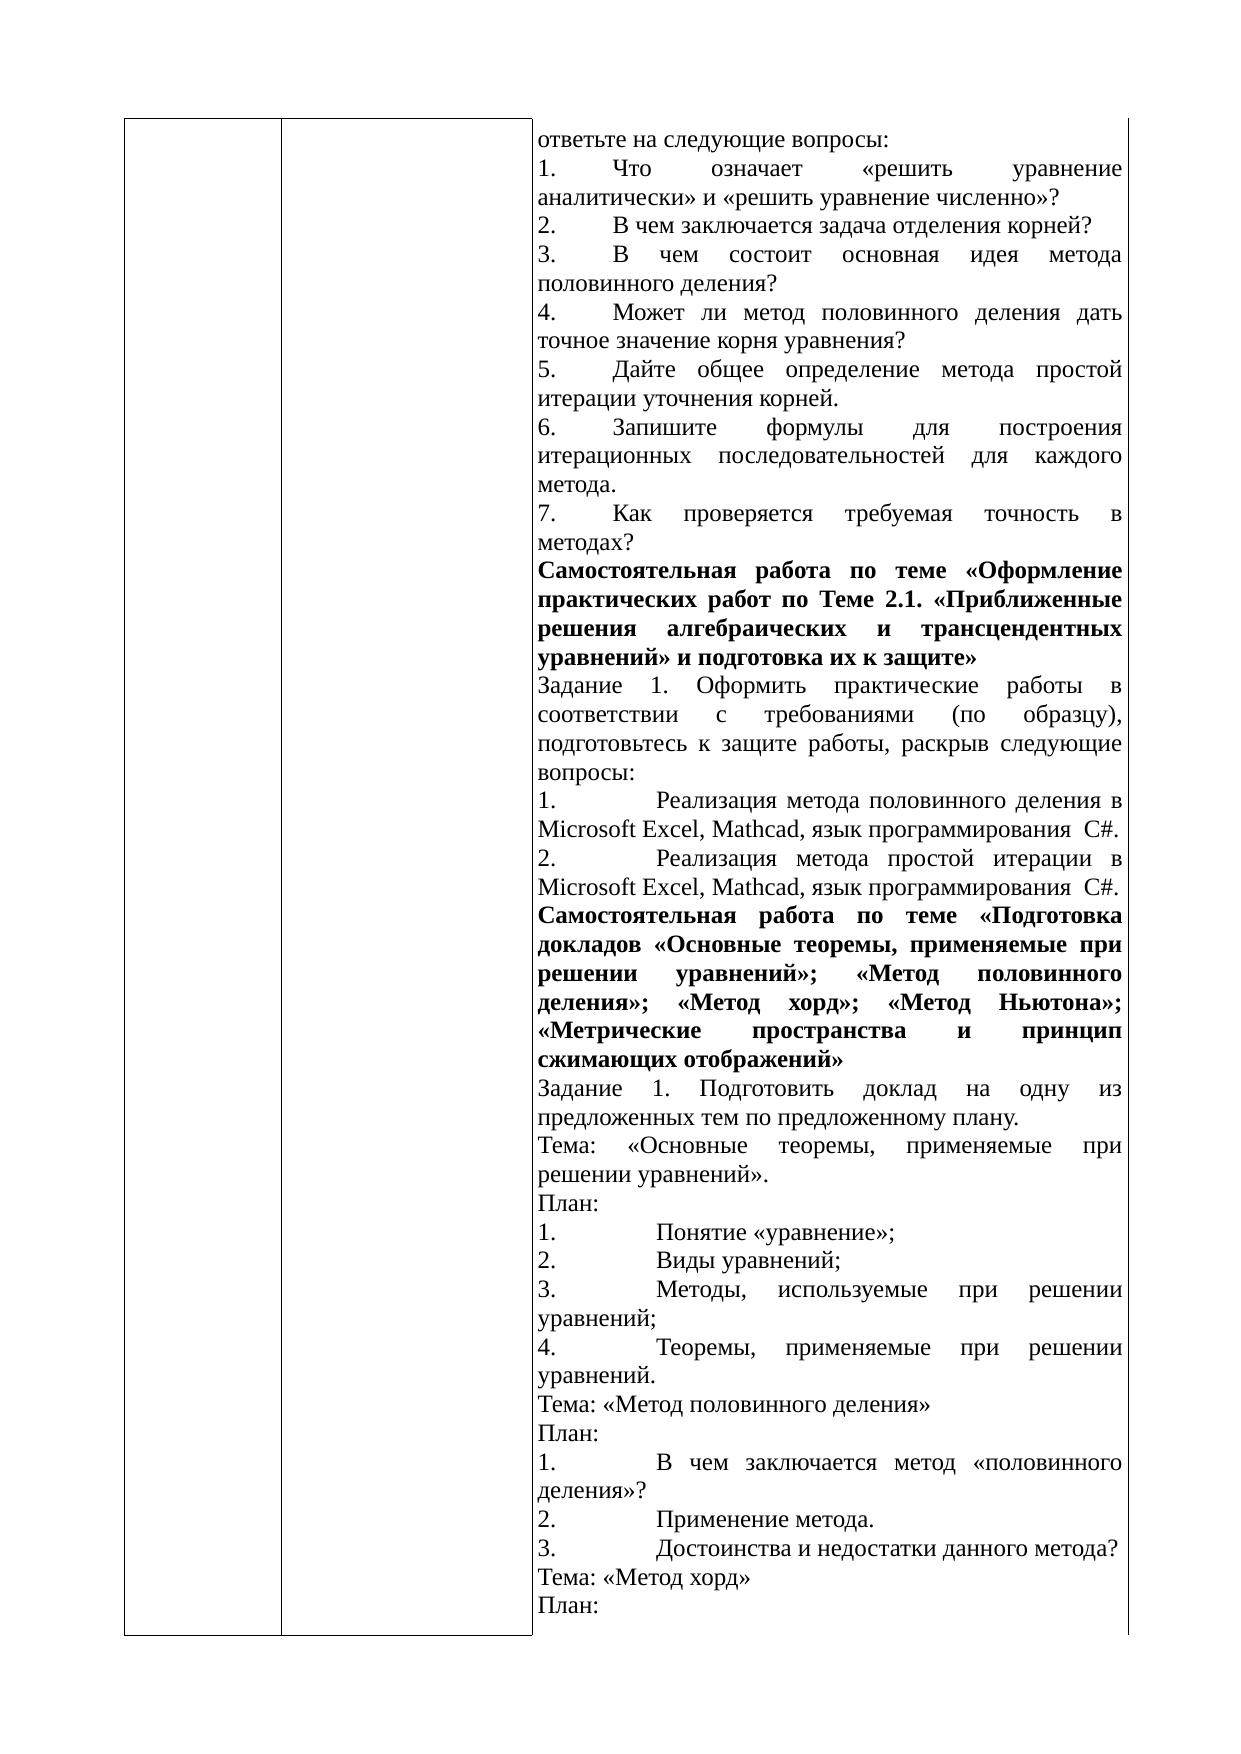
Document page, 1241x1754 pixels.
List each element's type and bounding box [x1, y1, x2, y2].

table_cell [282, 119, 532, 1635]
table_cell [532, 118, 1128, 1635]
table_cell [125, 119, 281, 1635]
